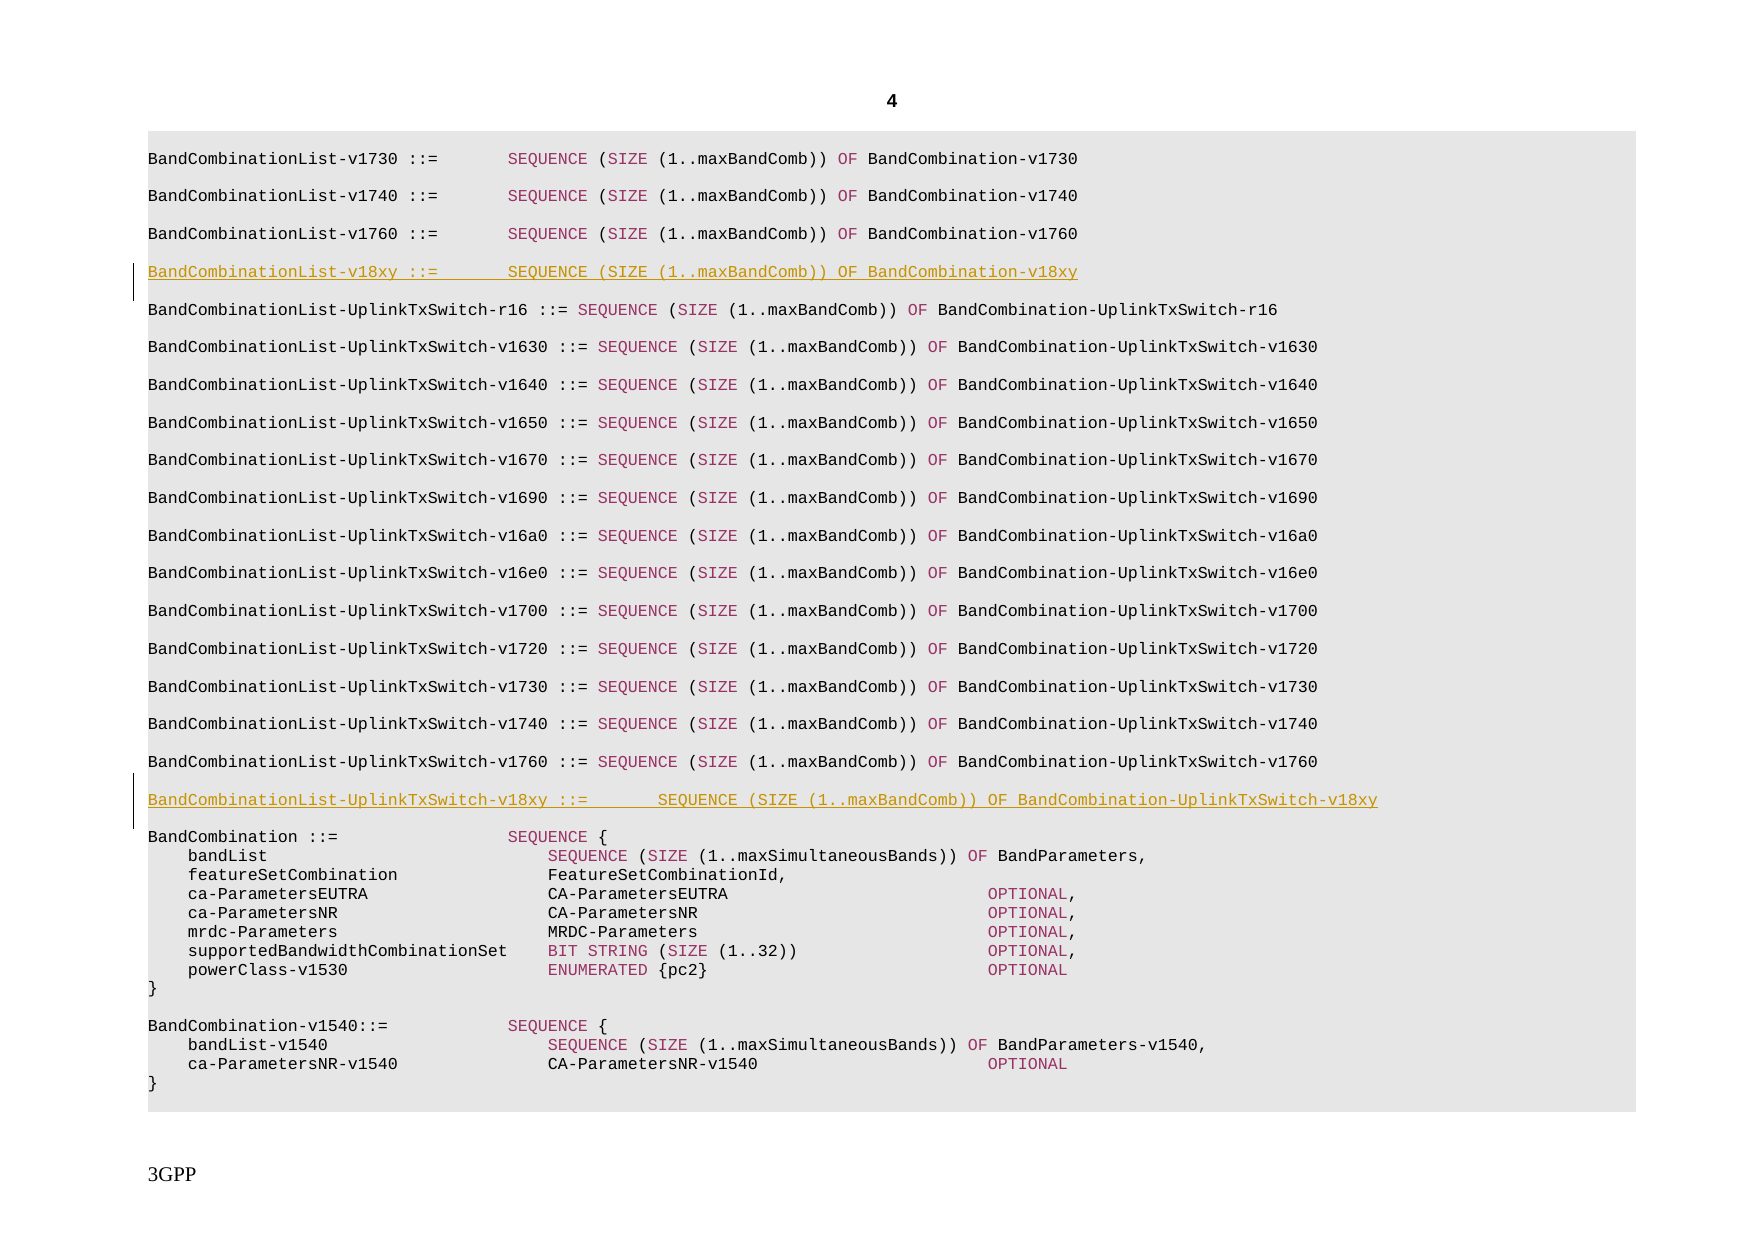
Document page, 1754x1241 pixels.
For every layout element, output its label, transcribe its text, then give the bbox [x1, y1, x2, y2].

text featureSetCombination FeatureSetCombinationId, [148, 867, 1636, 886]
text BandCombinationList-UplinkTxSwitch-v1630 ::= SEQUENCE (SIZE (1..maxBandComb)) OF BandCombination-UplinkTxSwitch-v1630 [148, 339, 1636, 358]
text BandCombinationList-v1760 ::= SEQUENCE (SIZE (1..maxBandComb)) OF BandCombination-v1760 [148, 226, 1636, 244]
text ca-ParametersNR CA-ParametersNR OPTIONAL, [148, 904, 1636, 923]
text BandCombinationList-v1740 ::= SEQUENCE (SIZE (1..maxBandComb)) OF BandCombination-v1740 [148, 188, 1636, 207]
text BandCombinationList-UplinkTxSwitch-v1740 ::= SEQUENCE (SIZE (1..maxBandComb)) OF BandCombination-UplinkTxSwitch-v1740 [148, 716, 1636, 735]
text ca-ParametersEUTRA CA-ParametersEUTRA OPTIONAL, [148, 886, 1636, 904]
text supportedBandwidthCombinationSet BIT STRING (SIZE (1..32)) OPTIONAL, [148, 942, 1636, 961]
text } [148, 980, 1636, 999]
text bandList SEQUENCE (SIZE (1..maxSimultaneousBands)) OF BandParameters, [148, 848, 1636, 867]
text ca-ParametersNR-v1540 CA-ParametersNR-v1540 OPTIONAL [148, 1055, 1636, 1074]
text BandCombination-v1540::= SEQUENCE { [148, 1018, 1636, 1036]
text powerClass-v1530 ENUMERATED {pc2} OPTIONAL [148, 961, 1636, 980]
text BandCombinationList-v1730 ::= SEQUENCE (SIZE (1..maxBandComb)) OF BandCombination-v1730 [148, 150, 1636, 169]
text mrdc-Parameters MRDC-Parameters OPTIONAL, [148, 923, 1636, 942]
text bandList-v1540 SEQUENCE (SIZE (1..maxSimultaneousBands)) OF BandParameters-v1540, [148, 1036, 1636, 1055]
text BandCombinationList-UplinkTxSwitch-v1720 ::= SEQUENCE (SIZE (1..maxBandComb)) OF BandCombination-UplinkTxSwitch-v1720 [148, 641, 1636, 659]
text BandCombinationList-UplinkTxSwitch-v1700 ::= SEQUENCE (SIZE (1..maxBandComb)) OF BandCombination-UplinkTxSwitch-v1700 [148, 603, 1636, 622]
text BandCombinationList-UplinkTxSwitch-v1730 ::= SEQUENCE (SIZE (1..maxBandComb)) OF BandCombination-UplinkTxSwitch-v1730 [148, 678, 1636, 697]
text BandCombinationList-UplinkTxSwitch-r16 ::= SEQUENCE (SIZE (1..maxBandComb)) OF BandCombination-UplinkTxSwitch-r16 [148, 301, 1636, 320]
text BandCombinationList-UplinkTxSwitch-v1760 ::= SEQUENCE (SIZE (1..maxBandComb)) OF BandCombination-UplinkTxSwitch-v1760 [148, 754, 1636, 772]
text BandCombinationList-UplinkTxSwitch-v1670 ::= SEQUENCE (SIZE (1..maxBandComb)) OF BandCombination-UplinkTxSwitch-v1670 [148, 452, 1636, 471]
text BandCombinationList-UplinkTxSwitch-v1690 ::= SEQUENCE (SIZE (1..maxBandComb)) OF BandCombination-UplinkTxSwitch-v1690 [148, 490, 1636, 508]
text BandCombinationList-UplinkTxSwitch-v1650 ::= SEQUENCE (SIZE (1..maxBandComb)) OF BandCombination-UplinkTxSwitch-v1650 [148, 414, 1636, 433]
text BandCombinationList-UplinkTxSwitch-v16e0 ::= SEQUENCE (SIZE (1..maxBandComb)) OF BandCombination-UplinkTxSwitch-v16e0 [148, 565, 1636, 584]
text BandCombinationList-UplinkTxSwitch-v16a0 ::= SEQUENCE (SIZE (1..maxBandComb)) OF BandCombination-UplinkTxSwitch-v16a0 [148, 527, 1636, 546]
text BandCombination ::= SEQUENCE { [148, 829, 1636, 848]
text BandCombinationList-UplinkTxSwitch-v1640 ::= SEQUENCE (SIZE (1..maxBandComb)) OF BandCombination-UplinkTxSwitch-v1640 [148, 377, 1636, 395]
text } [148, 1074, 1636, 1093]
